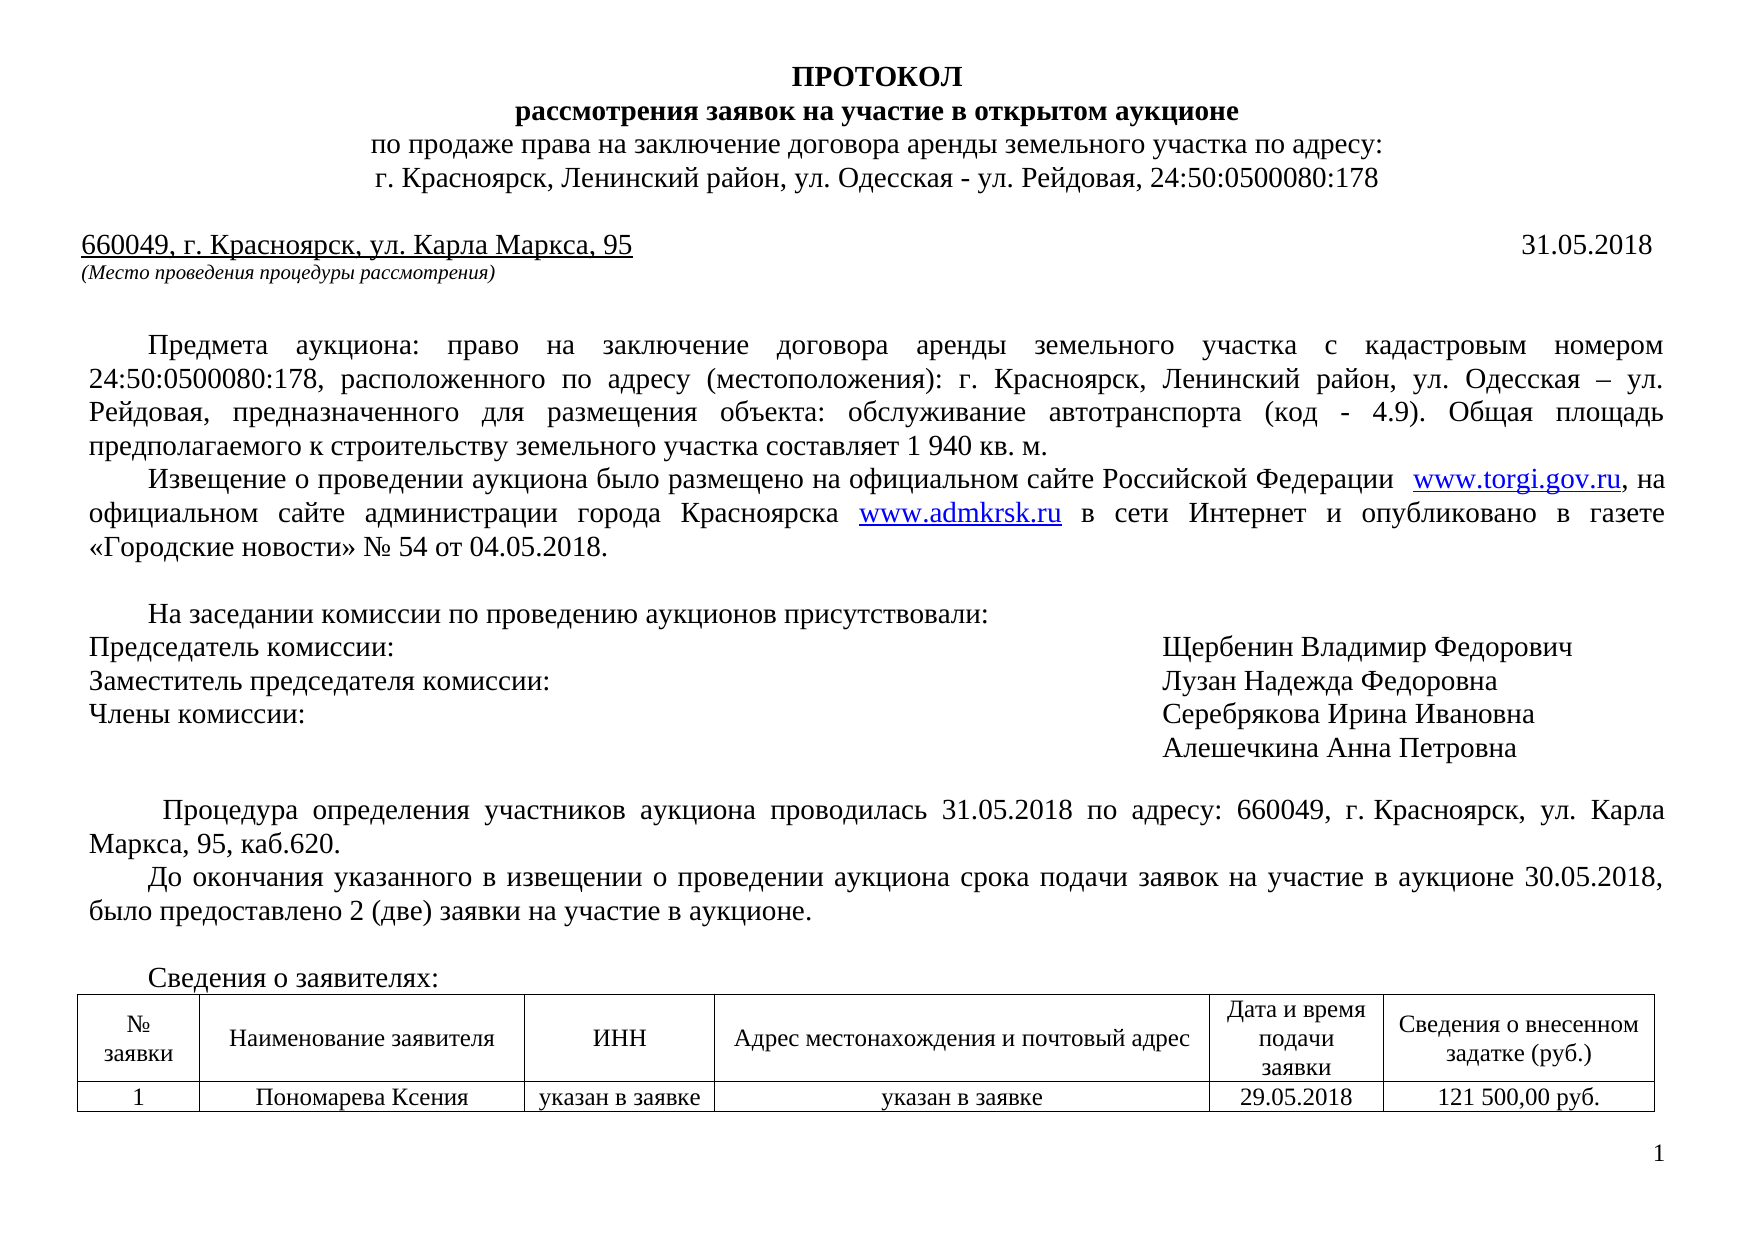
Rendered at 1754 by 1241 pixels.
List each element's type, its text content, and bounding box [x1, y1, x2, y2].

table_header . Красноярск, ул. Карла Маркса, 95 (Место проведения процедуры рассмотрения) [70, 227, 876, 294]
text Сведения о заявителях: [89, 960, 1665, 993]
table_header 31.05.2018 [876, 227, 1664, 294]
text ПРОТОКОЛ [89, 59, 1665, 93]
table_cell Алешечкина Анна Петровна [1151, 730, 1654, 763]
table_header Адрес местонахождения и почтовый адрес [715, 995, 1209, 1081]
table_cell 29.05.2018 12:40:00 [1210, 1082, 1383, 1111]
text по продаже права на заключение договора аренды земельного участка по адресу: [89, 126, 1665, 160]
text рассмотрения заявок на участие в открытом аукционе [89, 93, 1665, 126]
table_header Наименование заявителя [200, 995, 524, 1081]
text Предмета аукциона: право на заключение договора аренды земельного участка с кадастровым номером 24:50:0500080:178, расположенного по адресу (местоположения): г. Красноярск, Ленинский район, ул. Одесская – ул. Рейдовая, предназначенного для размещения объекта: обслуживание автотранспорта (код - 4.9). Общая площадь предполагаемого к строительству земельного участка составляет 1 940 кв. м. [89, 327, 1665, 462]
table_header Сведения о внесенном задатке (руб.) [1384, 995, 1654, 1081]
table_cell Лузан Надежда Федоровна [1151, 663, 1654, 696]
table_cell Члены комиссии: [78, 696, 1151, 763]
table_cell Серебрякова Ирина Ивановна [1151, 696, 1654, 730]
text г. Красноярск, Ленинский район, ул. Одесская - ул. Рейдовая, 24:50:0500080:178 [89, 160, 1665, 193]
table_cell 121 500,00 руб. [1384, 1082, 1654, 1111]
text Извещение о проведении аукциона было размещено на официальном сайте Российской Федерации www.torgi.gov.ru, на официальном сайте администрации города Красноярска www.admkrsk.ru в сети Интернет и опубликовано в газете «Городские новости» № 54 от 04.05.2018. [89, 462, 1665, 562]
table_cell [200, 1082, 524, 1111]
text Процедура определения участников аукциона проводилась 31.05.2018 по адресу: . Красноярск, ул. Карла Маркса, 95, каб.620. [89, 792, 1665, 859]
table_header № заявки [78, 995, 199, 1081]
text До окончания указанного в извещении о проведении аукциона срока подачи заявок на участие в аукционе 30.05.2018, было предоставлено 2 (две) заявки на участие в аукционе. [89, 859, 1665, 926]
table_cell указан в заявке [525, 1082, 714, 1111]
table_cell указан в заявке [715, 1082, 1209, 1111]
table_header ИНН [525, 995, 714, 1081]
text На заседании комиссии по проведению аукционов присутствовали: [89, 596, 1665, 629]
table_cell 1 [78, 1082, 199, 1111]
table_header Председатель комиссии: [78, 629, 1151, 663]
table_header Дата и время подачи заявки [1210, 995, 1383, 1081]
table_header Щербенин Владимир Федорович [1151, 629, 1654, 663]
table_cell Заместитель председателя комиссии: [78, 663, 1151, 696]
